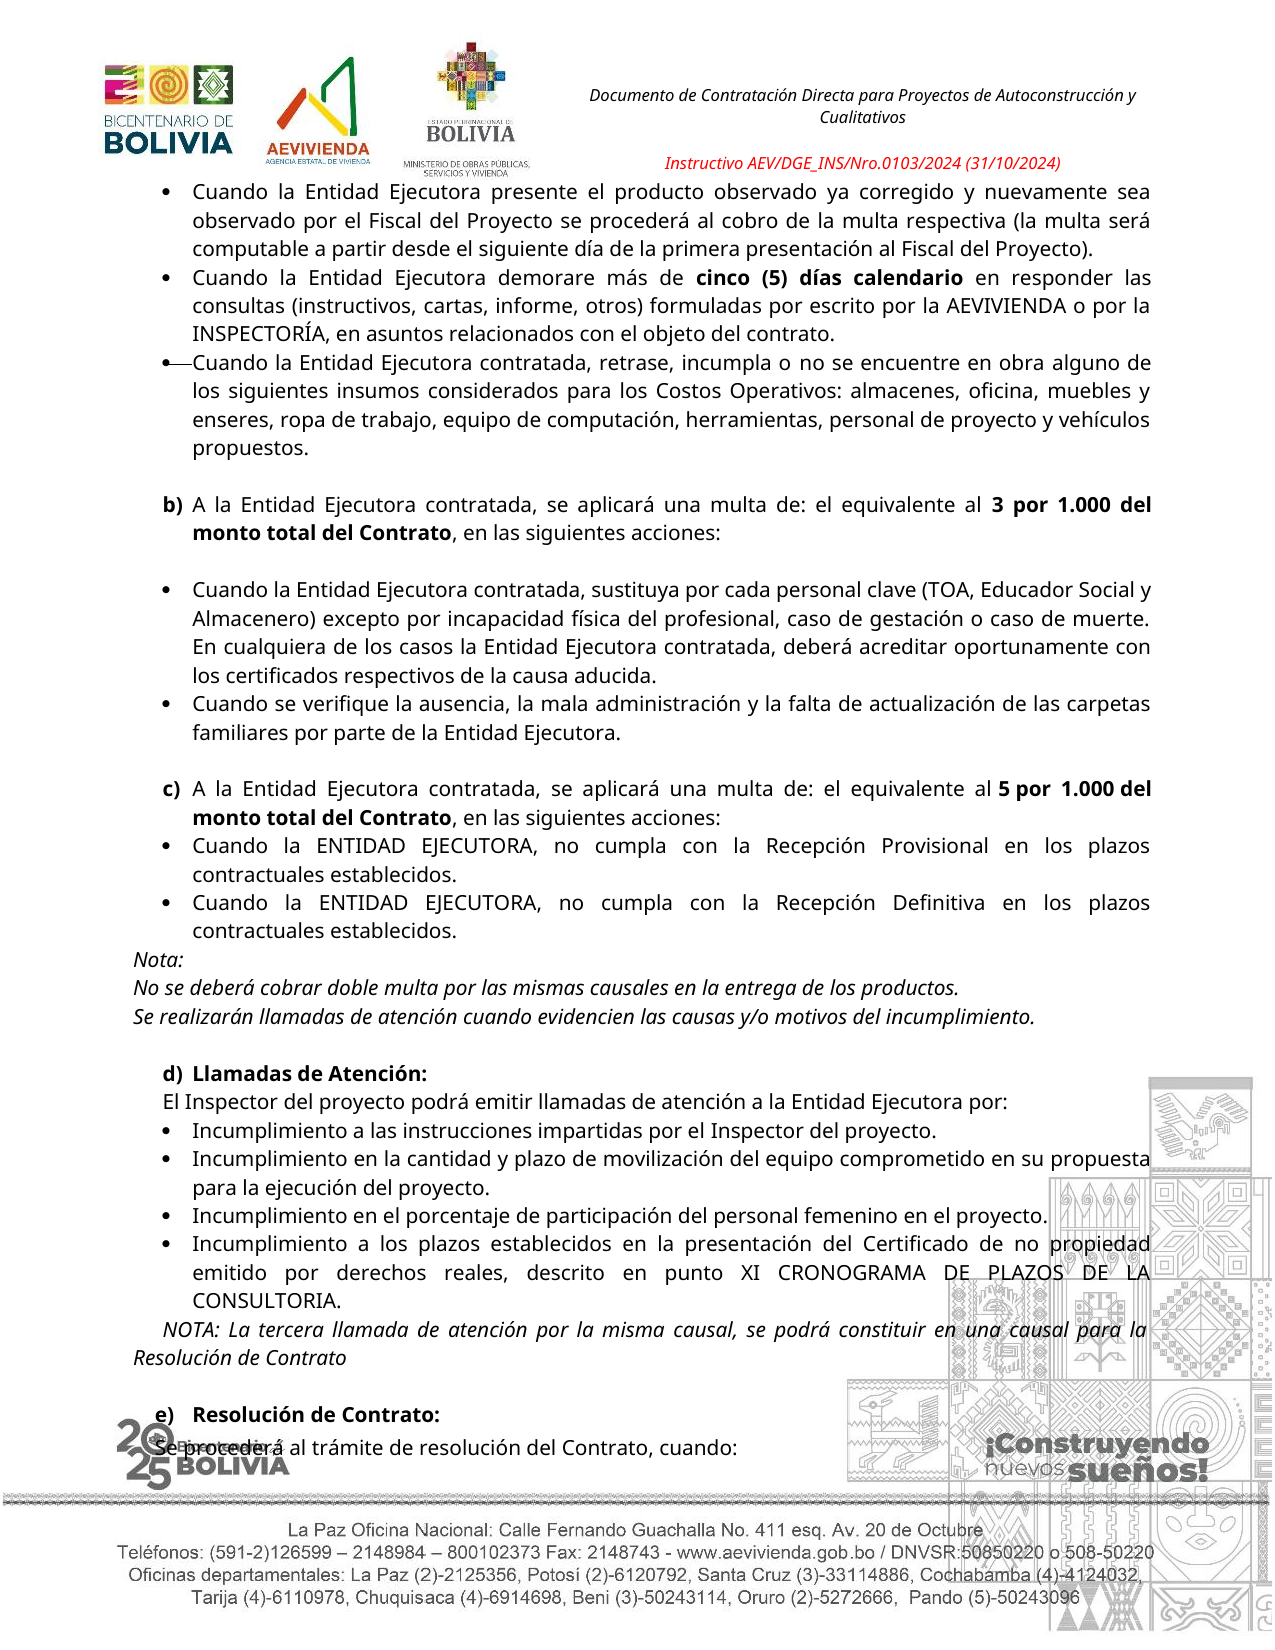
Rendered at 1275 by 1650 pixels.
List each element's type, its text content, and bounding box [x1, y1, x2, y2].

list Resolución de Contrato: [154, 1400, 1152, 1428]
list Llamadas de Atención: [162, 1059, 1152, 1087]
text Se procederá al trámite de resolución del Contrato, cuando: [154, 1433, 1152, 1461]
list Incumplimiento en el porcentaje de participación del personal femenino en el proyecto. [162, 1201, 1152, 1229]
list Incumplimiento en la cantidad y plazo de movilización del equipo comprometido en su propuesta para la ejecución del proyecto. [162, 1144, 1152, 1201]
text NOTA: La tercera llamada de atención por la misma causal, se podrá constituir en una causal para la Resolución de Contrato [133, 1315, 1152, 1372]
list Cuando se verifique la ausencia, la mala administración y la falta de actualización de las carpetas familiares por parte de la Entidad Ejecutora. [162, 689, 1152, 746]
list Incumplimiento a los plazos establecidos en la presentación del Certificado de no propiedad emitido por derechos reales, descrito en punto XI CRONOGRAMA DE PLAZOS DE LA CONSULTORIA. [162, 1229, 1152, 1315]
list Incumplimiento a las instrucciones impartidas por el Inspector del proyecto. [162, 1116, 1152, 1144]
list Cuando la ENTIDAD EJECUTORA, no cumpla con la Recepción Definitiva en los plazos contractuales establecidos. [162, 888, 1152, 945]
text El Inspector del proyecto podrá emitir llamadas de atención a la Entidad Ejecutora por: [133, 1087, 1152, 1116]
list Cuando la Entidad Ejecutora demorare más de cinco (5) días calendario en responder las consultas (instructivos, cartas, informe, otros) formuladas por escrito por la AEVIVIENDA o por la INSPECTORÍA, en asuntos relacionados con el objeto del contrato. [162, 263, 1152, 348]
list Cuando la Entidad Ejecutora presente el producto observado ya corregido y nuevamente sea observado por el Fiscal del Proyecto se procederá al cobro de la multa respectiva (la multa será computable a partir desde el siguiente día de la primera presentación al Fiscal del Proyecto). [162, 177, 1152, 263]
list A la Entidad Ejecutora contratada, se aplicará una multa de: el equivalente al 5 por 1.000 del monto total del Contrato, en las siguientes acciones: [162, 774, 1152, 831]
picture [2, 0, 1273, 1650]
text Nota: [133, 945, 1152, 973]
text Se realizarán llamadas de atención cuando evidencien las causas y/o motivos del incumplimiento. [133, 1002, 1152, 1030]
list A la Entidad Ejecutora contratada, se aplicará una multa de: el equivalente al 3 por 1.000 del monto total del Contrato, en las siguientes acciones: [162, 490, 1152, 547]
list Cuando la Entidad Ejecutora contratada, retrase, incumpla o no se encuentre en obra alguno de los siguientes insumos considerados para los Costos Operativos: almacenes, oficina, muebles y enseres, ropa de trabajo, equipo de computación, herramientas, personal de proyecto y vehículos propuestos. [162, 348, 1152, 462]
text No se deberá cobrar doble multa por las mismas causales en la entrega de los productos. [133, 973, 1152, 1002]
list Cuando la ENTIDAD EJECUTORA, no cumpla con la Recepción Provisional en los plazos contractuales establecidos. [162, 831, 1152, 888]
list Cuando la Entidad Ejecutora contratada, sustituya por cada personal clave (TOA, Educador Social y Almacenero) excepto por incapacidad física del profesional, caso de gestación o caso de muerte. En cualquiera de los casos la Entidad Ejecutora contratada, deberá acreditar oportunamente con los certificados respectivos de la causa aducida. [162, 575, 1152, 689]
